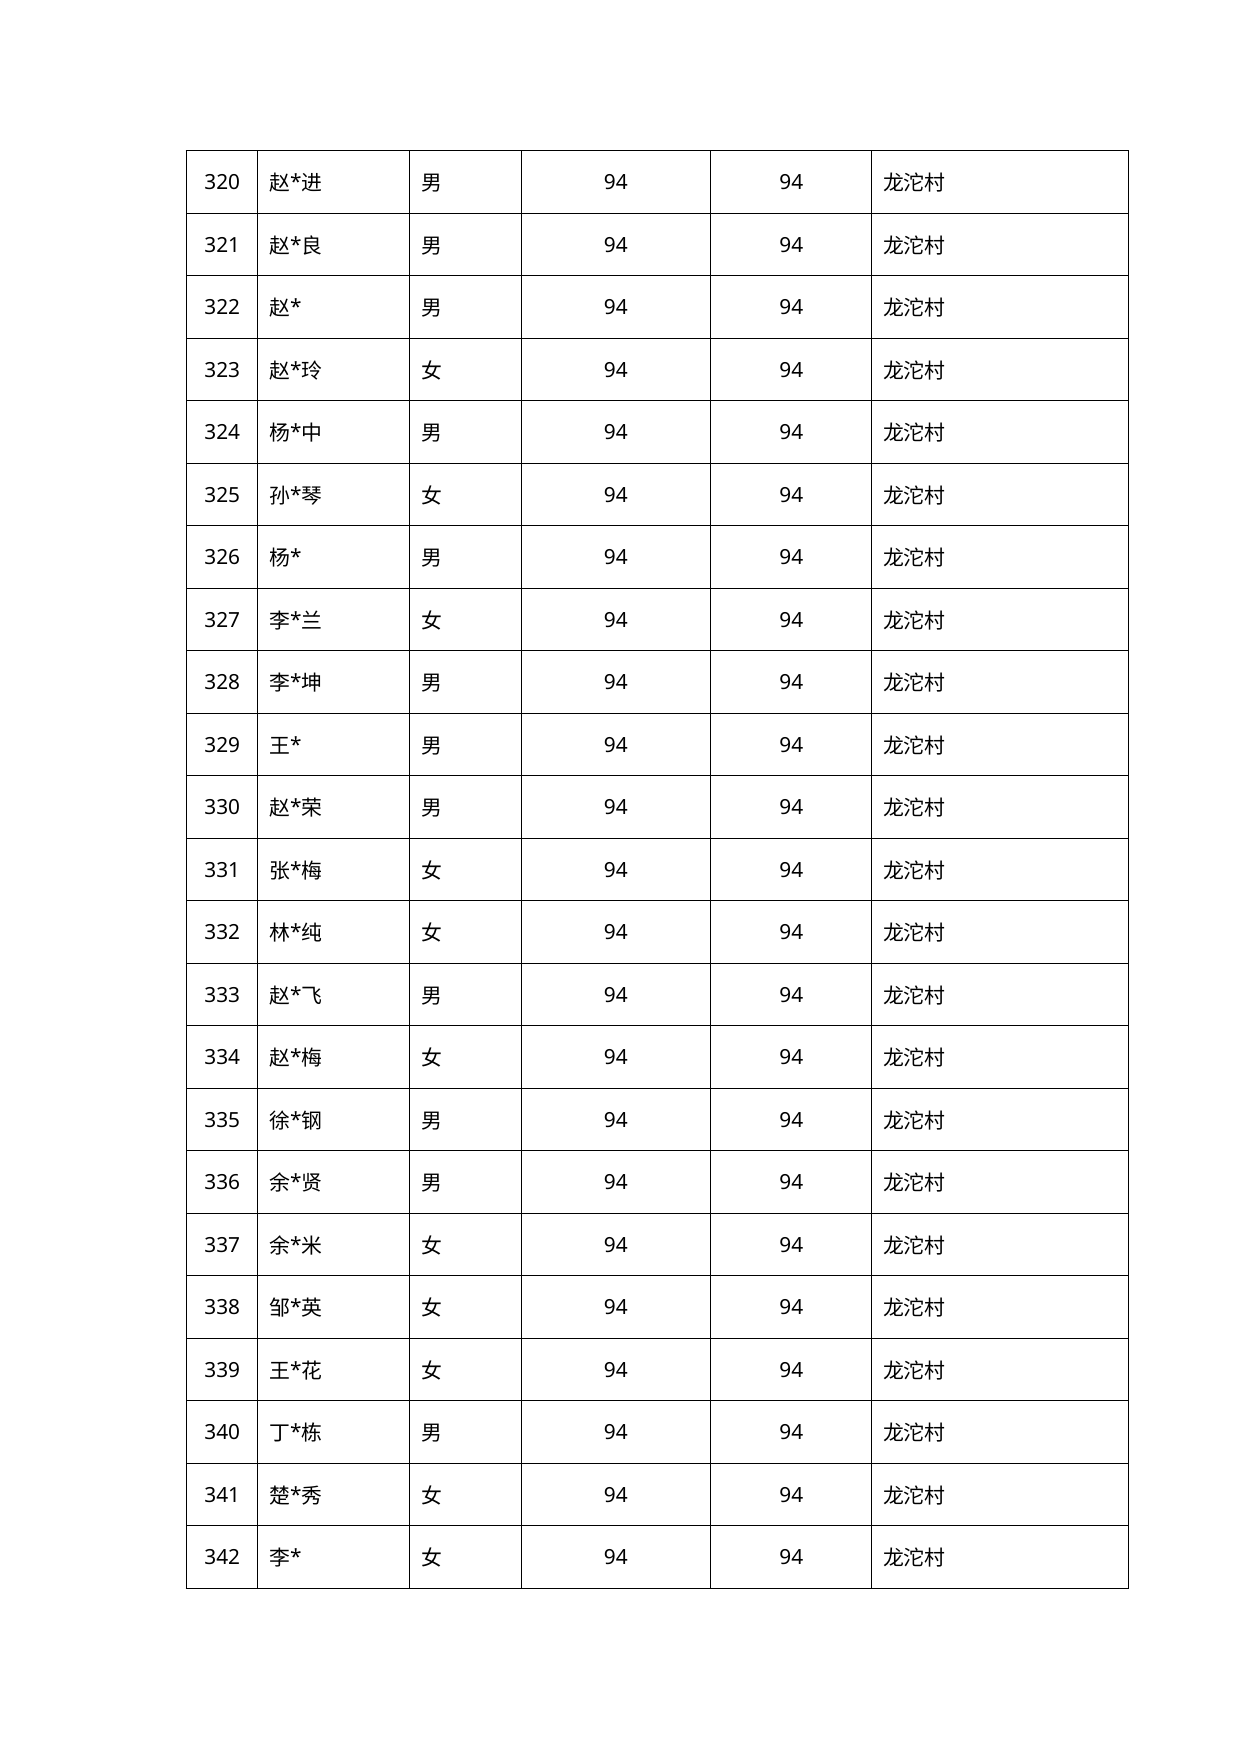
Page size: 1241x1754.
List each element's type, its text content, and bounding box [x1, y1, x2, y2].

table_cell 男 [410, 214, 521, 275]
table_cell 男 [410, 1089, 521, 1150]
table_cell 龙沱村 [872, 151, 1128, 212]
table_cell 龙沱村 [872, 1151, 1128, 1212]
table_cell 赵*梅 [258, 1026, 409, 1087]
table_cell 龙沱村 [872, 1464, 1128, 1525]
table_cell 338 [187, 1276, 257, 1337]
table_cell 94 [522, 1339, 710, 1400]
table_cell 94 [711, 1089, 871, 1150]
table_cell 男 [410, 1151, 521, 1212]
table_cell 94 [711, 589, 871, 650]
table_cell 94 [522, 214, 710, 275]
table_cell 94 [711, 339, 871, 400]
table_cell 94 [711, 526, 871, 587]
table_cell 336 [187, 1151, 257, 1212]
table_cell 94 [522, 1401, 710, 1462]
table_cell 94 [711, 1214, 871, 1275]
table_cell 325 [187, 464, 257, 525]
table_cell 94 [522, 151, 710, 212]
table_cell 龙沱村 [872, 839, 1128, 900]
table_cell 赵*荣 [258, 776, 409, 837]
table_cell 94 [711, 839, 871, 900]
table_cell 赵* [258, 276, 409, 337]
table_cell 孙*琴 [258, 464, 409, 525]
table_cell 330 [187, 776, 257, 837]
table_cell 男 [410, 401, 521, 462]
table_cell 龙沱村 [872, 214, 1128, 275]
table_cell 320 [187, 151, 257, 212]
table_cell 男 [410, 776, 521, 837]
table_cell 94 [711, 1339, 871, 1400]
table_cell 龙沱村 [872, 901, 1128, 962]
table_cell 王* [258, 714, 409, 775]
table_cell 321 [187, 214, 257, 275]
table_cell 赵*飞 [258, 964, 409, 1025]
table_cell 94 [522, 1089, 710, 1150]
table_cell 邹*英 [258, 1276, 409, 1337]
table_cell 女 [410, 1464, 521, 1525]
table_cell 楚*秀 [258, 1464, 409, 1525]
table_cell 龙沱村 [872, 651, 1128, 712]
table_cell 龙沱村 [872, 464, 1128, 525]
table_cell 男 [410, 151, 521, 212]
table_cell 94 [522, 901, 710, 962]
table_cell 龙沱村 [872, 1276, 1128, 1337]
table_cell 337 [187, 1214, 257, 1275]
table_cell 94 [522, 1214, 710, 1275]
table_cell 334 [187, 1026, 257, 1087]
table_cell 94 [711, 714, 871, 775]
table_cell 龙沱村 [872, 276, 1128, 337]
table_cell 94 [522, 714, 710, 775]
table_cell 女 [410, 589, 521, 650]
table_cell 龙沱村 [872, 964, 1128, 1025]
table_cell 94 [522, 776, 710, 837]
table_cell 328 [187, 651, 257, 712]
table_cell 94 [711, 401, 871, 462]
table_cell 332 [187, 901, 257, 962]
table_cell 李*兰 [258, 589, 409, 650]
table_cell 龙沱村 [872, 1089, 1128, 1150]
table_cell 331 [187, 839, 257, 900]
table_cell 94 [522, 339, 710, 400]
table_cell 余*米 [258, 1214, 409, 1275]
table_cell 男 [410, 714, 521, 775]
table_cell 男 [410, 276, 521, 337]
table_cell 龙沱村 [872, 401, 1128, 462]
table_cell 326 [187, 526, 257, 587]
table_cell 94 [522, 589, 710, 650]
table_cell 龙沱村 [872, 1214, 1128, 1275]
table_cell 余*贤 [258, 1151, 409, 1212]
table_cell 94 [522, 839, 710, 900]
table_cell 94 [522, 651, 710, 712]
table_cell 94 [711, 901, 871, 962]
table_cell 322 [187, 276, 257, 337]
table_cell 329 [187, 714, 257, 775]
table_cell 94 [522, 276, 710, 337]
table_cell 女 [410, 1526, 521, 1587]
table_cell 男 [410, 651, 521, 712]
table_cell 94 [522, 401, 710, 462]
table_cell 男 [410, 964, 521, 1025]
table_cell 94 [711, 214, 871, 275]
table_cell 女 [410, 1339, 521, 1400]
table_cell 94 [522, 1526, 710, 1587]
table_cell 赵*良 [258, 214, 409, 275]
table_cell 赵*进 [258, 151, 409, 212]
table_cell 323 [187, 339, 257, 400]
table_cell 94 [522, 1026, 710, 1087]
table_cell 94 [711, 276, 871, 337]
table_cell 335 [187, 1089, 257, 1150]
table_cell 94 [711, 1464, 871, 1525]
table_cell 94 [711, 1026, 871, 1087]
table_cell 龙沱村 [872, 714, 1128, 775]
table_cell 女 [410, 1276, 521, 1337]
table_cell 94 [711, 1401, 871, 1462]
table_cell 94 [522, 526, 710, 587]
table_cell 94 [522, 464, 710, 525]
table_cell 94 [711, 151, 871, 212]
table_cell 张*梅 [258, 839, 409, 900]
table_cell 341 [187, 1464, 257, 1525]
table_cell 324 [187, 401, 257, 462]
table_cell 94 [711, 1151, 871, 1212]
table_cell 徐*钢 [258, 1089, 409, 1150]
table_cell 340 [187, 1401, 257, 1462]
table_cell 女 [410, 839, 521, 900]
table_cell 龙沱村 [872, 589, 1128, 650]
table_cell 龙沱村 [872, 776, 1128, 837]
table_cell 94 [711, 776, 871, 837]
table_cell 杨*中 [258, 401, 409, 462]
table_cell 339 [187, 1339, 257, 1400]
table_cell 龙沱村 [872, 1526, 1128, 1587]
table_cell 94 [711, 464, 871, 525]
table_cell 龙沱村 [872, 526, 1128, 587]
table_cell 龙沱村 [872, 1339, 1128, 1400]
table_cell 327 [187, 589, 257, 650]
table_cell 94 [711, 1276, 871, 1337]
table_cell 94 [711, 1526, 871, 1587]
table_cell 94 [522, 1151, 710, 1212]
table_cell 94 [711, 964, 871, 1025]
table_cell 女 [410, 464, 521, 525]
table_cell 男 [410, 526, 521, 587]
table_cell 龙沱村 [872, 1026, 1128, 1087]
table_cell 333 [187, 964, 257, 1025]
table_cell 李*坤 [258, 651, 409, 712]
table_cell 林*纯 [258, 901, 409, 962]
table_cell 女 [410, 1214, 521, 1275]
table_cell 王*花 [258, 1339, 409, 1400]
table_cell 龙沱村 [872, 1401, 1128, 1462]
table_cell 赵*玲 [258, 339, 409, 400]
table_cell 杨* [258, 526, 409, 587]
table_cell 94 [522, 1276, 710, 1337]
table_cell 94 [522, 964, 710, 1025]
table_cell 女 [410, 901, 521, 962]
table_cell 李* [258, 1526, 409, 1587]
table_cell 94 [711, 651, 871, 712]
table_cell 94 [522, 1464, 710, 1525]
table_cell 女 [410, 1026, 521, 1087]
table_cell 女 [410, 339, 521, 400]
table_cell 342 [187, 1526, 257, 1587]
table_cell 龙沱村 [872, 339, 1128, 400]
table_cell 男 [410, 1401, 521, 1462]
table_cell 丁*栋 [258, 1401, 409, 1462]
